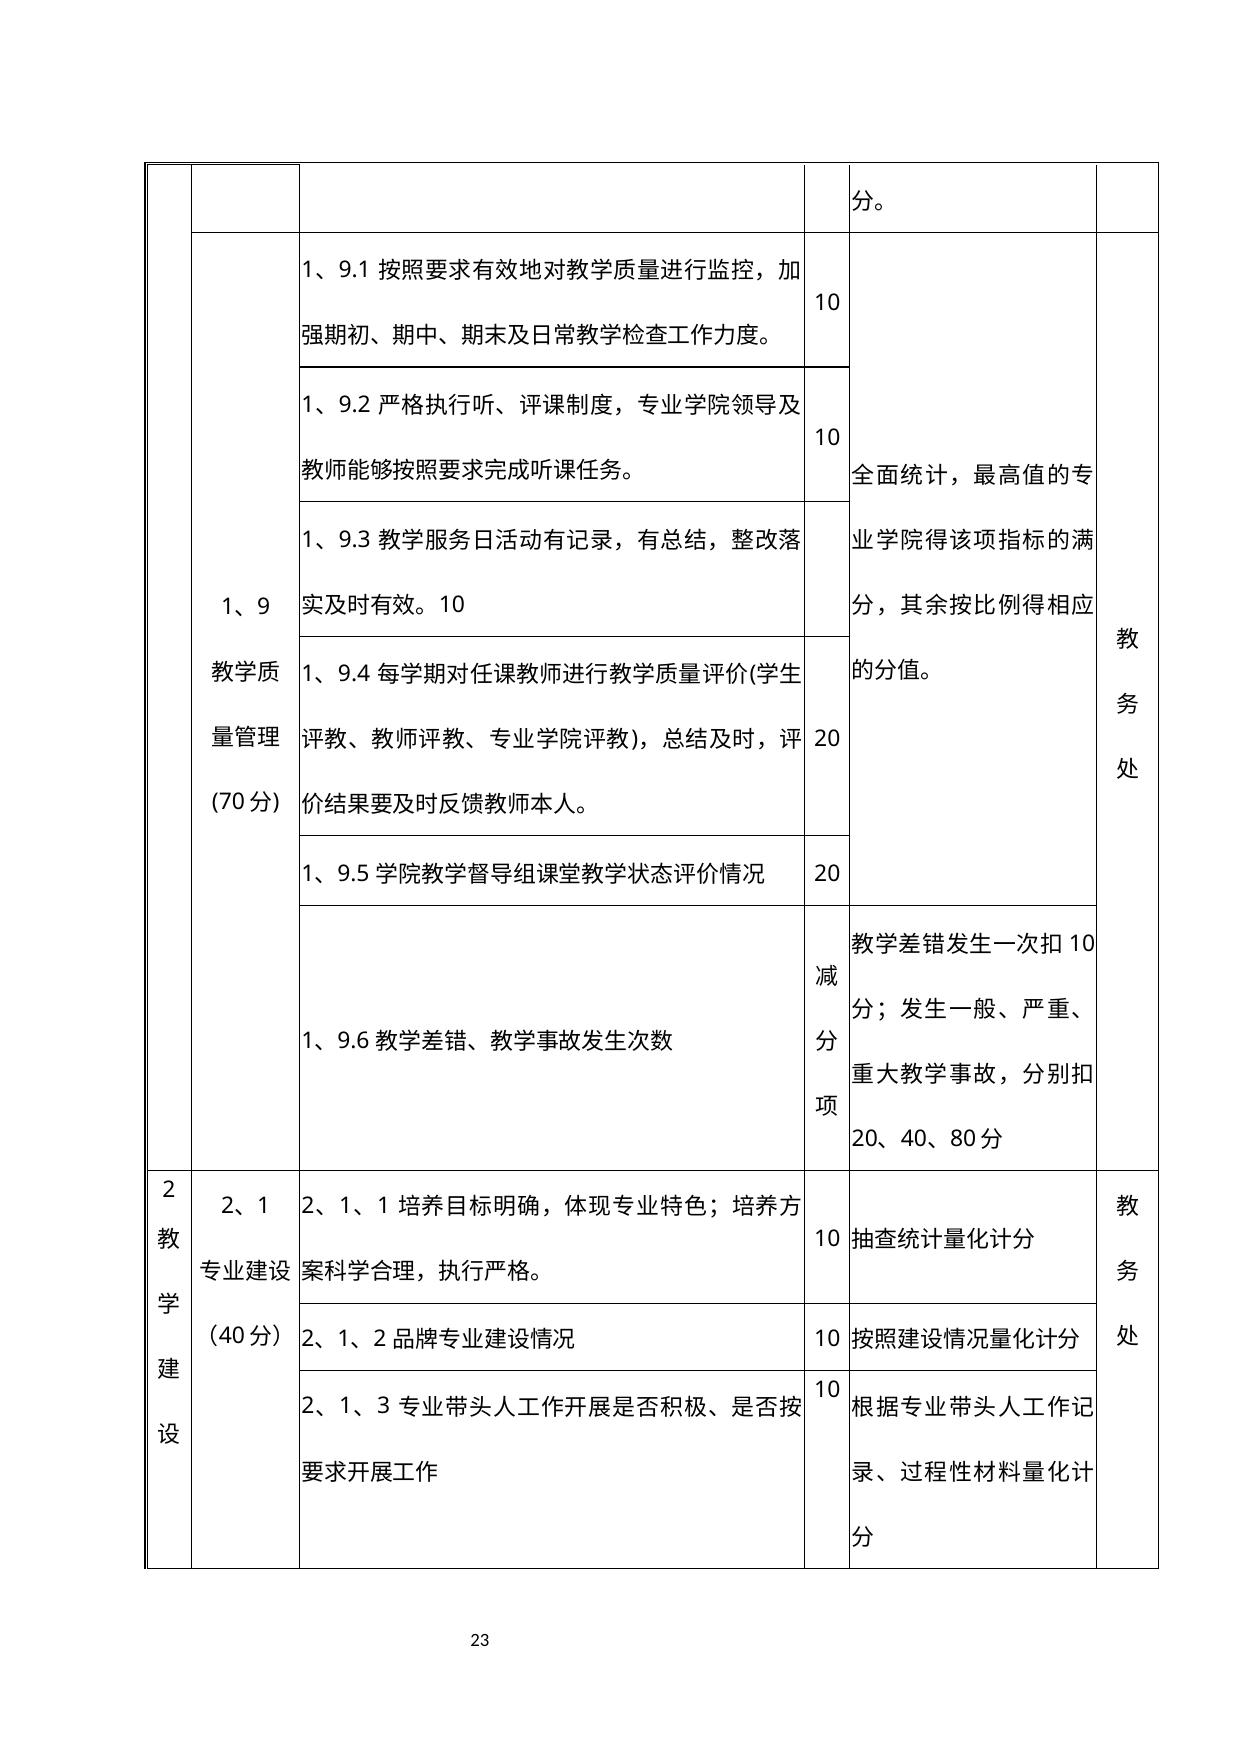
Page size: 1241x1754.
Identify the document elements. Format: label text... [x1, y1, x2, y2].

table_cell 教学差错发生一次扣10分；发生一般、严重、重大教学事故，分别扣20、40、80分 [850, 906, 1096, 1170]
table_cell 20 [805, 637, 849, 835]
table_cell 1、9.4 每学期对任课教师进行教学质量评价(学生评教、教师评教、专业学院评教)，总结及时，评价结果要及时反馈教师本人。 [300, 637, 804, 835]
table_cell 1、9 教学质 量管理 (70分) [192, 233, 299, 1170]
table_cell 全面统计，最高值的专业学院得该项指标的满分，其余按比例得相应的分值。 [850, 233, 1096, 905]
table_cell 教 务 处 [1097, 1171, 1158, 1568]
table_cell 2、1、2 品牌专业建设情况 [300, 1304, 804, 1370]
table_cell 1、9.2 严格执行听、评课制度，专业学院领导及教师能够按照要求完成听课任务。 [300, 368, 804, 501]
table_cell 2 教学建设 [148, 1171, 191, 1568]
table_cell [805, 502, 849, 636]
table_cell 1、9.5 学院教学督导组课堂教学状态评价情况 [300, 836, 804, 905]
table_cell 按照建设情况量化计分 [850, 1304, 1096, 1370]
table_cell 1、9.6 教学差错、教学事故发生次数 [300, 906, 804, 1170]
table_cell 教 务 处 [1096, 163, 1158, 232]
table_cell 20 [805, 836, 849, 905]
table_cell 根据专业带头人工作记录、过程性材料量化计分 [850, 1371, 1096, 1568]
table_cell 减 分 项 [805, 906, 849, 1170]
table_cell 10 [805, 1371, 849, 1568]
table_cell 10 [805, 233, 849, 366]
table_cell 教 务 处 [1097, 233, 1158, 1170]
table_cell 1、9.1 按照要求有效地对教学质量进行监控，加强期初、期中、期末及日常教学检查工作力度。 [300, 233, 804, 366]
table_cell 抽查统计量化计分 [850, 1171, 1096, 1302]
table_cell 2、1、3 专业带头人工作开展是否积极、是否按要求开展工作 [300, 1371, 804, 1568]
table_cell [850, 163, 1096, 232]
table_cell 1、9.3 教学服务日活动有记录，有总结，整改落实及时有效。10 [300, 502, 804, 636]
table_cell 10 [805, 1304, 849, 1370]
table_cell 10 [805, 1171, 849, 1302]
table_cell 15 [804, 163, 850, 232]
table_cell 2、1 专业建设 （40分） [192, 1171, 299, 1568]
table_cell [300, 163, 804, 232]
table_cell 10 [805, 368, 849, 501]
table_cell 2、1、1 培养目标明确，体现专业特色；培养方案科学合理，执行严格。 [300, 1171, 804, 1302]
